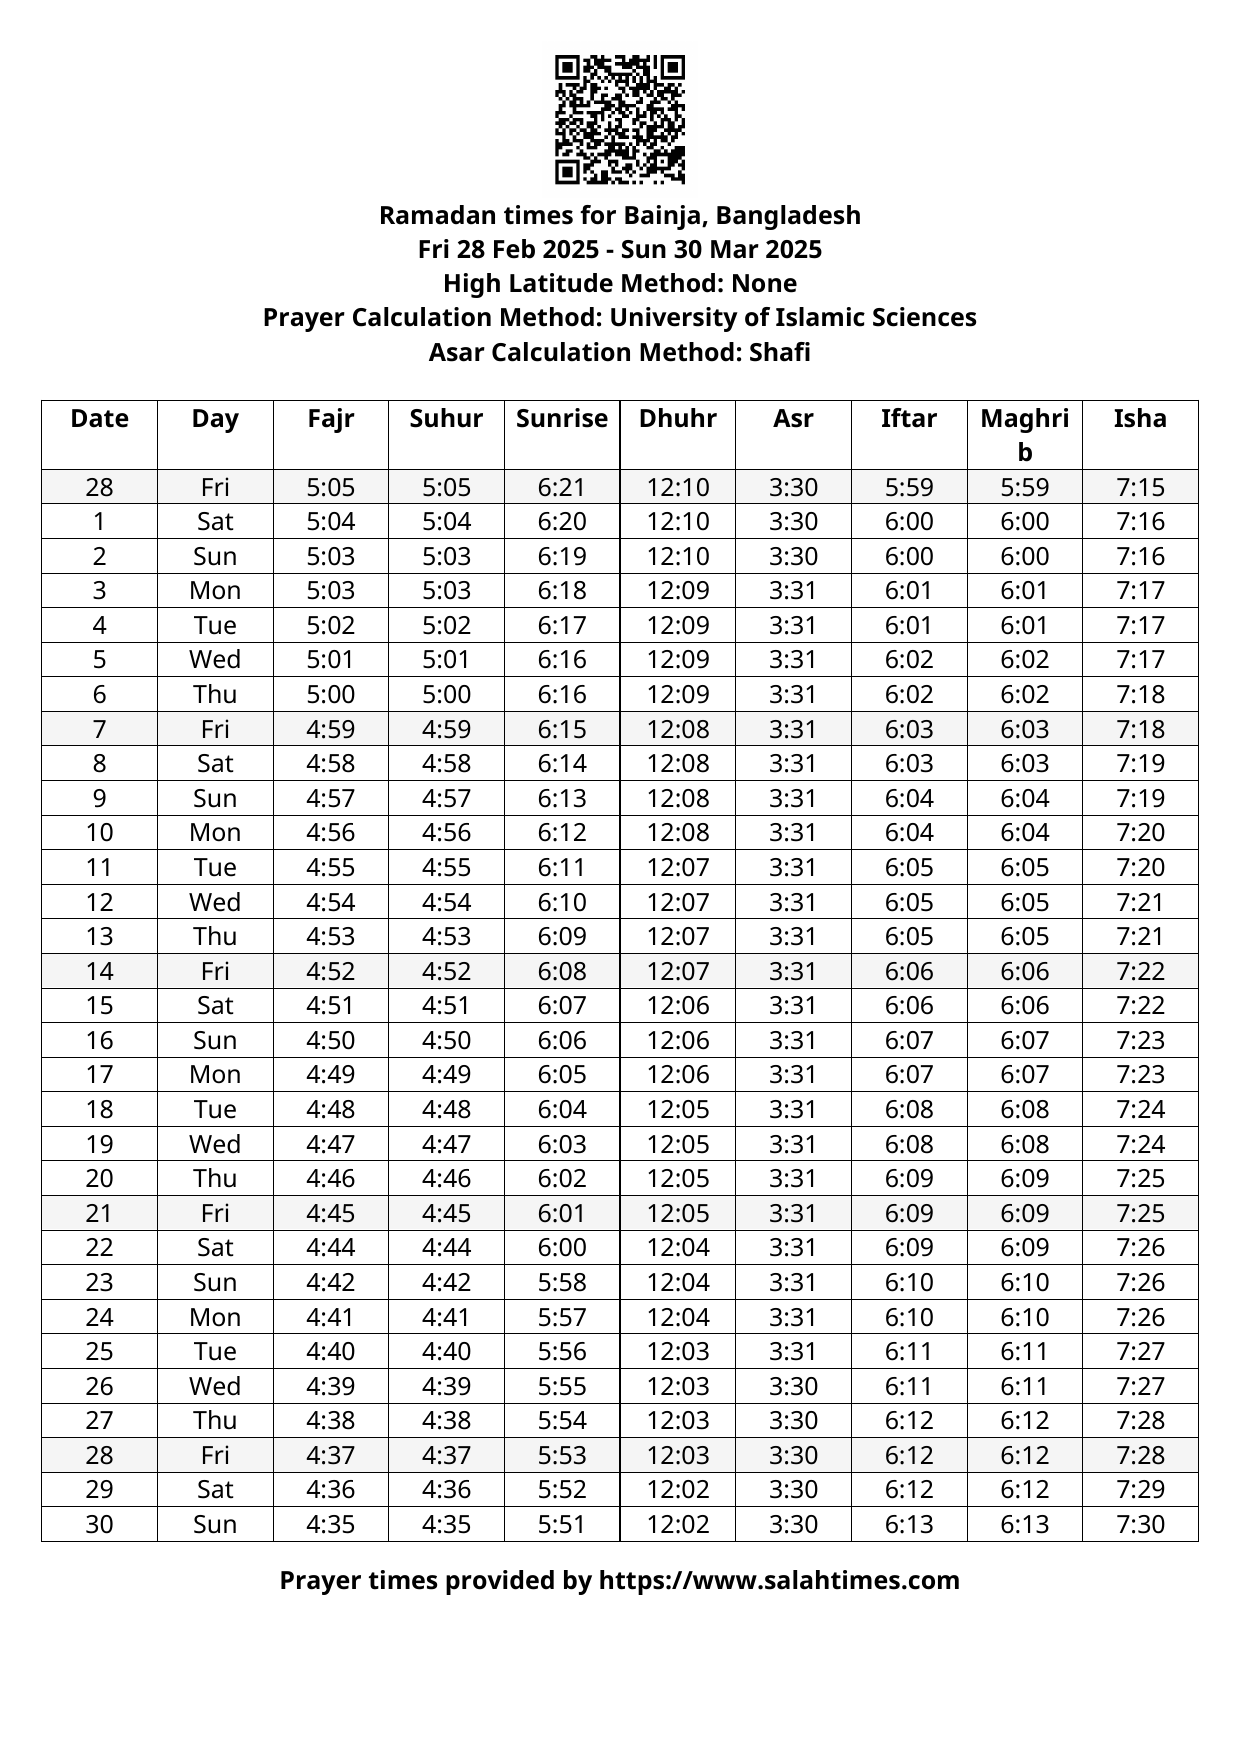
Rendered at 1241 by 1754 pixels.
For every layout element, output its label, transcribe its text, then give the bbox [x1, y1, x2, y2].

table_cell 6:11 [852, 1334, 967, 1368]
table_cell 15 [42, 989, 157, 1022]
table_cell 6:03 [505, 1127, 619, 1160]
table_cell 5:03 [389, 539, 504, 572]
table_cell 5:04 [274, 504, 388, 538]
table_cell 1 [42, 504, 157, 538]
table_cell 4:53 [389, 919, 504, 953]
table_cell 6:02 [505, 1161, 619, 1195]
table_cell 4:45 [389, 1196, 504, 1229]
table_cell 4:44 [274, 1231, 388, 1264]
table_cell 4:38 [389, 1404, 504, 1437]
picture [542, 41, 699, 198]
table_cell 3:30 [736, 504, 851, 538]
table_cell 6:05 [968, 885, 1082, 918]
table_cell 22 [42, 1231, 157, 1264]
table_cell 6:00 [852, 539, 967, 572]
table_cell 7:21 [1083, 885, 1198, 918]
table_cell 11 [42, 850, 157, 884]
table_cell 5:59 [968, 470, 1082, 503]
table_cell 6:12 [852, 1473, 967, 1506]
table_cell 4:48 [389, 1092, 504, 1126]
table_cell 6:00 [968, 539, 1082, 572]
table_cell 6:18 [505, 574, 619, 607]
table_cell 4:49 [389, 1058, 504, 1091]
table_cell 28 [42, 470, 157, 503]
table_cell 6:02 [852, 643, 967, 676]
table_cell Sun [158, 781, 273, 814]
table_cell Tue [158, 1334, 273, 1368]
table_cell 6:05 [505, 1058, 619, 1091]
table_cell 6:01 [968, 608, 1082, 642]
table_cell 27 [42, 1404, 157, 1437]
table_cell 6:01 [852, 608, 967, 642]
table_cell Thu [158, 919, 273, 953]
table_cell 12:04 [621, 1300, 735, 1333]
table_cell 4:42 [274, 1265, 388, 1299]
table_cell 6:09 [968, 1161, 1082, 1195]
table_cell 3:31 [736, 608, 851, 642]
table_cell 5:55 [505, 1369, 619, 1402]
table_cell 6:02 [968, 643, 1082, 676]
table_cell 4:55 [389, 850, 504, 884]
table_cell 3:31 [736, 1092, 851, 1126]
table_cell Wed [158, 885, 273, 918]
table_cell Wed [158, 1127, 273, 1160]
table_cell 6:08 [852, 1127, 967, 1160]
table_cell 4:56 [274, 816, 388, 849]
table_cell 6:12 [505, 816, 619, 849]
table_cell 12:08 [621, 816, 735, 849]
table_cell 3:31 [736, 712, 851, 745]
table_cell 4:54 [274, 885, 388, 918]
table_cell 6:03 [852, 712, 967, 745]
table_cell 4:38 [274, 1404, 388, 1437]
table_cell 6:07 [852, 1058, 967, 1091]
table_cell Mon [158, 1058, 273, 1091]
table_cell Fri [158, 712, 273, 745]
table_cell 7:24 [1083, 1092, 1198, 1126]
table_cell 12:06 [621, 1023, 735, 1057]
table_cell 4:57 [389, 781, 504, 814]
table_cell 6:12 [852, 1438, 967, 1472]
table_cell 6:08 [852, 1092, 967, 1126]
table_cell 7:20 [1083, 816, 1198, 849]
table_cell 29 [42, 1473, 157, 1506]
table_cell 12:03 [621, 1404, 735, 1437]
table_cell 4:51 [274, 989, 388, 1022]
table_cell 6:00 [505, 1231, 619, 1264]
table_header Iftar [852, 401, 967, 469]
table_cell 6:10 [505, 885, 619, 918]
table_cell 6:10 [852, 1265, 967, 1299]
table_cell 6:10 [852, 1300, 967, 1333]
table_header Suhur [389, 401, 504, 469]
table_cell 23 [42, 1265, 157, 1299]
table_cell 12:07 [621, 919, 735, 953]
table_cell 12:10 [621, 539, 735, 572]
table_cell 3:31 [736, 574, 851, 607]
text Fri 28 Feb 2025 - Sun 30 Mar 2025 [42, 232, 1198, 266]
table_cell 7:28 [1083, 1438, 1198, 1472]
table_cell 7 [42, 712, 157, 745]
table_cell Mon [158, 816, 273, 849]
table_cell 6:20 [505, 504, 619, 538]
table_cell 19 [42, 1127, 157, 1160]
table_cell 7:17 [1083, 574, 1198, 607]
table_header Maghrib [968, 401, 1082, 469]
table_cell 12:03 [621, 1369, 735, 1402]
table_cell 28 [42, 1438, 157, 1472]
table_header Day [158, 401, 273, 469]
table_cell 3:31 [736, 1127, 851, 1160]
table_cell Mon [158, 1300, 273, 1333]
table_cell 4:58 [274, 746, 388, 780]
table_cell 4:42 [389, 1265, 504, 1299]
table_cell Mon [158, 574, 273, 607]
table_cell 12:08 [621, 746, 735, 780]
table_cell 6:02 [968, 677, 1082, 711]
table_cell 4:39 [274, 1369, 388, 1402]
table_cell 3:30 [736, 1473, 851, 1506]
table_cell 4:56 [389, 816, 504, 849]
table_cell 6:09 [852, 1231, 967, 1264]
table_cell 6:06 [505, 1023, 619, 1057]
table_cell Sat [158, 1231, 273, 1264]
table_cell 5:51 [505, 1507, 619, 1541]
table_cell 12:05 [621, 1196, 735, 1229]
table_cell 7:18 [1083, 712, 1198, 745]
table_cell 7:26 [1083, 1265, 1198, 1299]
table_cell 7:17 [1083, 643, 1198, 676]
table_cell 4:50 [274, 1023, 388, 1057]
table_cell 6:07 [852, 1023, 967, 1057]
table_cell 7:28 [1083, 1404, 1198, 1437]
table_cell 5:03 [274, 574, 388, 607]
table_cell 7:19 [1083, 781, 1198, 814]
table_cell 7:25 [1083, 1161, 1198, 1195]
table_cell 13 [42, 919, 157, 953]
table_cell 4:36 [389, 1473, 504, 1506]
text Ramadan times for Bainja, Bangladesh [42, 198, 1198, 232]
table_cell 4:41 [389, 1300, 504, 1333]
table_cell 12:10 [621, 504, 735, 538]
table_cell 4:35 [274, 1507, 388, 1541]
table_cell 6:03 [968, 746, 1082, 780]
table_cell 12:08 [621, 712, 735, 745]
table_cell 4:35 [389, 1507, 504, 1541]
table_cell 6:05 [852, 919, 967, 953]
table_cell 6:19 [505, 539, 619, 572]
text High Latitude Method: None [42, 266, 1198, 300]
table_cell 6:12 [968, 1404, 1082, 1437]
table_cell 3:31 [736, 781, 851, 814]
table_cell 5:00 [389, 677, 504, 711]
table_cell 5:02 [389, 608, 504, 642]
table_cell 6:05 [968, 850, 1082, 884]
table_cell 5:53 [505, 1438, 619, 1472]
table_cell 7:25 [1083, 1196, 1198, 1229]
table_cell 7:22 [1083, 989, 1198, 1022]
table_cell 6:15 [505, 712, 619, 745]
table_cell 4:37 [274, 1438, 388, 1472]
table_cell 6:06 [968, 954, 1082, 987]
table_cell 6:16 [505, 643, 619, 676]
table_cell 4:46 [274, 1161, 388, 1195]
table_cell 4:45 [274, 1196, 388, 1229]
table_cell 4:57 [274, 781, 388, 814]
table_header Asr [736, 401, 851, 469]
table_cell 4:37 [389, 1438, 504, 1472]
table_cell 3:31 [736, 1161, 851, 1195]
table_cell 4:47 [389, 1127, 504, 1160]
table_cell 4:49 [274, 1058, 388, 1091]
table_cell 4:52 [389, 954, 504, 987]
table_cell 3:31 [736, 989, 851, 1022]
table_cell 5:03 [389, 574, 504, 607]
table_cell Wed [158, 1369, 273, 1402]
table_cell 6:11 [505, 850, 619, 884]
table_cell Fri [158, 470, 273, 503]
table_cell 6:09 [968, 1196, 1082, 1229]
table_cell 6:03 [852, 746, 967, 780]
table_cell 3:31 [736, 919, 851, 953]
table_cell Thu [158, 1161, 273, 1195]
table_cell 6:13 [852, 1507, 967, 1541]
table_cell 6:12 [852, 1404, 967, 1437]
text Prayer times provided by https://www.salahtimes.com [42, 1563, 1198, 1597]
table_cell 4:59 [274, 712, 388, 745]
table_cell 7:30 [1083, 1507, 1198, 1541]
table_cell 6:10 [968, 1300, 1082, 1333]
table_cell 25 [42, 1334, 157, 1368]
table_cell 7:27 [1083, 1334, 1198, 1368]
table_cell 2 [42, 539, 157, 572]
table_cell 3:31 [736, 1300, 851, 1333]
table_cell 12:08 [621, 781, 735, 814]
table_cell 12:09 [621, 643, 735, 676]
table_cell 5:52 [505, 1473, 619, 1506]
table_cell 6:08 [968, 1092, 1082, 1126]
table_cell 4:54 [389, 885, 504, 918]
table_cell 4 [42, 608, 157, 642]
table_cell 6:21 [505, 470, 619, 503]
table_cell 6:06 [852, 989, 967, 1022]
table_cell 17 [42, 1058, 157, 1091]
table_cell Thu [158, 1404, 273, 1437]
table_cell 3:30 [736, 1438, 851, 1472]
table_cell 5:04 [389, 504, 504, 538]
table_header Date [42, 401, 157, 469]
table_cell 4:41 [274, 1300, 388, 1333]
table_cell 12 [42, 885, 157, 918]
table_header Fajr [274, 401, 388, 469]
table_cell 7:16 [1083, 539, 1198, 572]
table_cell 3:30 [736, 470, 851, 503]
table_cell 12:05 [621, 1161, 735, 1195]
table_cell 6:08 [505, 954, 619, 987]
table_cell 6:00 [852, 504, 967, 538]
table_cell 3:31 [736, 816, 851, 849]
table_cell 7:27 [1083, 1369, 1198, 1402]
table_cell 20 [42, 1161, 157, 1195]
table_cell 6:08 [968, 1127, 1082, 1160]
table_cell 12:10 [621, 470, 735, 503]
text Asar Calculation Method: Shafi [42, 334, 1198, 368]
table_cell 5:01 [389, 643, 504, 676]
table_cell 5 [42, 643, 157, 676]
table_cell 7:21 [1083, 919, 1198, 953]
table_cell 7:20 [1083, 850, 1198, 884]
table_cell 4:55 [274, 850, 388, 884]
table_cell 7:29 [1083, 1473, 1198, 1506]
table_cell Thu [158, 677, 273, 711]
table_cell 9 [42, 781, 157, 814]
table_cell 6:17 [505, 608, 619, 642]
table_cell 6:04 [968, 816, 1082, 849]
table_cell 6:04 [968, 781, 1082, 814]
table_cell 6:16 [505, 677, 619, 711]
table_cell 3:30 [736, 1507, 851, 1541]
table_cell Sat [158, 504, 273, 538]
table_cell 12:05 [621, 1127, 735, 1160]
table_cell 4:48 [274, 1092, 388, 1126]
table_cell Sat [158, 989, 273, 1022]
table_cell 6:12 [968, 1473, 1082, 1506]
table_cell 12:06 [621, 989, 735, 1022]
table_cell 6:03 [968, 712, 1082, 745]
table_cell 12:02 [621, 1473, 735, 1506]
table_cell 4:58 [389, 746, 504, 780]
table_cell 18 [42, 1092, 157, 1126]
table_cell 5:58 [505, 1265, 619, 1299]
table_cell 21 [42, 1196, 157, 1229]
table_cell 6:04 [852, 816, 967, 849]
table_cell 7:17 [1083, 608, 1198, 642]
table_cell 12:05 [621, 1092, 735, 1126]
table_cell 12:09 [621, 574, 735, 607]
table_cell 6:07 [505, 989, 619, 1022]
table_cell 12:02 [621, 1507, 735, 1541]
table_cell 7:19 [1083, 746, 1198, 780]
table_cell 3:30 [736, 1369, 851, 1402]
table_cell 6:11 [968, 1334, 1082, 1368]
table_cell 4:59 [389, 712, 504, 745]
table_cell 4:44 [389, 1231, 504, 1264]
table_cell 6:05 [968, 919, 1082, 953]
table_cell 5:05 [389, 470, 504, 503]
table_cell 30 [42, 1507, 157, 1541]
table_cell 7:15 [1083, 470, 1198, 503]
table_cell 3:31 [736, 1196, 851, 1229]
table_header Sunrise [505, 401, 619, 469]
table_cell 4:40 [274, 1334, 388, 1368]
table_cell 6:05 [852, 885, 967, 918]
table_cell 3:31 [736, 885, 851, 918]
table_cell 3:31 [736, 1231, 851, 1264]
table_cell 4:53 [274, 919, 388, 953]
text Prayer Calculation Method: University of Islamic Sciences [42, 300, 1198, 334]
table_cell 12:07 [621, 885, 735, 918]
table_cell 26 [42, 1369, 157, 1402]
table_cell 3:31 [736, 746, 851, 780]
table_cell 16 [42, 1023, 157, 1057]
table_cell 6:11 [968, 1369, 1082, 1402]
table_cell 6:07 [968, 1058, 1082, 1091]
table_cell 6:05 [852, 850, 967, 884]
table_cell 12:04 [621, 1231, 735, 1264]
table_cell 6:02 [852, 677, 967, 711]
table_cell 12:07 [621, 954, 735, 987]
table_cell 6:11 [852, 1369, 967, 1402]
table_cell Sat [158, 1473, 273, 1506]
table_cell 6:13 [968, 1507, 1082, 1541]
table_header Isha [1083, 401, 1198, 469]
table_cell Wed [158, 643, 273, 676]
table_cell 6:01 [505, 1196, 619, 1229]
table_cell 4:36 [274, 1473, 388, 1506]
table_cell 6:04 [505, 1092, 619, 1126]
table_cell 6:04 [852, 781, 967, 814]
table_cell 5:57 [505, 1300, 619, 1333]
table_cell 6 [42, 677, 157, 711]
table_cell 6:01 [968, 574, 1082, 607]
table_cell 4:47 [274, 1127, 388, 1160]
table_cell 7:16 [1083, 504, 1198, 538]
table_cell 3:31 [736, 677, 851, 711]
table_cell Tue [158, 1092, 273, 1126]
table_cell 7:26 [1083, 1231, 1198, 1264]
table_cell 3:31 [736, 643, 851, 676]
table_cell 6:01 [852, 574, 967, 607]
table_cell 12:07 [621, 850, 735, 884]
table_cell Sun [158, 1265, 273, 1299]
table_cell 5:59 [852, 470, 967, 503]
table_cell 3:30 [736, 539, 851, 572]
table_cell 10 [42, 816, 157, 849]
table_cell 5:01 [274, 643, 388, 676]
table_cell Sun [158, 1023, 273, 1057]
table_cell 5:56 [505, 1334, 619, 1368]
table_cell Fri [158, 954, 273, 987]
table_cell 6:06 [968, 989, 1082, 1022]
table_cell Tue [158, 850, 273, 884]
table_cell 6:00 [968, 504, 1082, 538]
table_cell 6:14 [505, 746, 619, 780]
table_cell 4:50 [389, 1023, 504, 1057]
table_cell 6:12 [968, 1438, 1082, 1472]
table_header Dhuhr [621, 401, 735, 469]
table_cell Fri [158, 1438, 273, 1472]
table_cell 7:18 [1083, 677, 1198, 711]
table_cell 7:23 [1083, 1058, 1198, 1091]
table_cell 3:31 [736, 850, 851, 884]
table_cell 12:04 [621, 1265, 735, 1299]
table_cell Sun [158, 539, 273, 572]
table_cell 12:03 [621, 1438, 735, 1472]
table_cell 6:09 [852, 1161, 967, 1195]
table_cell 3:31 [736, 1023, 851, 1057]
table_cell Sat [158, 746, 273, 780]
table_cell 6:13 [505, 781, 619, 814]
table_cell 6:09 [968, 1231, 1082, 1264]
table_cell 7:26 [1083, 1300, 1198, 1333]
table_cell 14 [42, 954, 157, 987]
table_cell 4:51 [389, 989, 504, 1022]
table_cell 6:06 [852, 954, 967, 987]
table_cell 3:31 [736, 1265, 851, 1299]
table_cell 24 [42, 1300, 157, 1333]
table_cell 3:31 [736, 1058, 851, 1091]
table_cell 6:07 [968, 1023, 1082, 1057]
table_cell Fri [158, 1196, 273, 1229]
table_cell 3 [42, 574, 157, 607]
table_cell 7:23 [1083, 1023, 1198, 1057]
table_cell 12:09 [621, 677, 735, 711]
table_cell Tue [158, 608, 273, 642]
table_cell 3:31 [736, 954, 851, 987]
table_cell 12:06 [621, 1058, 735, 1091]
table_cell 4:46 [389, 1161, 504, 1195]
table_cell 4:39 [389, 1369, 504, 1402]
table_cell 6:10 [968, 1265, 1082, 1299]
table_cell Sun [158, 1507, 273, 1541]
table_cell 6:09 [505, 919, 619, 953]
table_cell 5:02 [274, 608, 388, 642]
table_cell 6:09 [852, 1196, 967, 1229]
table_cell 5:05 [274, 470, 388, 503]
table_cell 4:40 [389, 1334, 504, 1368]
table_cell 12:03 [621, 1334, 735, 1368]
table_cell 5:03 [274, 539, 388, 572]
table_cell 12:09 [621, 608, 735, 642]
table_cell 3:31 [736, 1334, 851, 1368]
table_cell 7:22 [1083, 954, 1198, 987]
table_cell 7:24 [1083, 1127, 1198, 1160]
table_cell 5:00 [274, 677, 388, 711]
table_cell 3:30 [736, 1404, 851, 1437]
table_cell 8 [42, 746, 157, 780]
table_cell 5:54 [505, 1404, 619, 1437]
table_cell 4:52 [274, 954, 388, 987]
